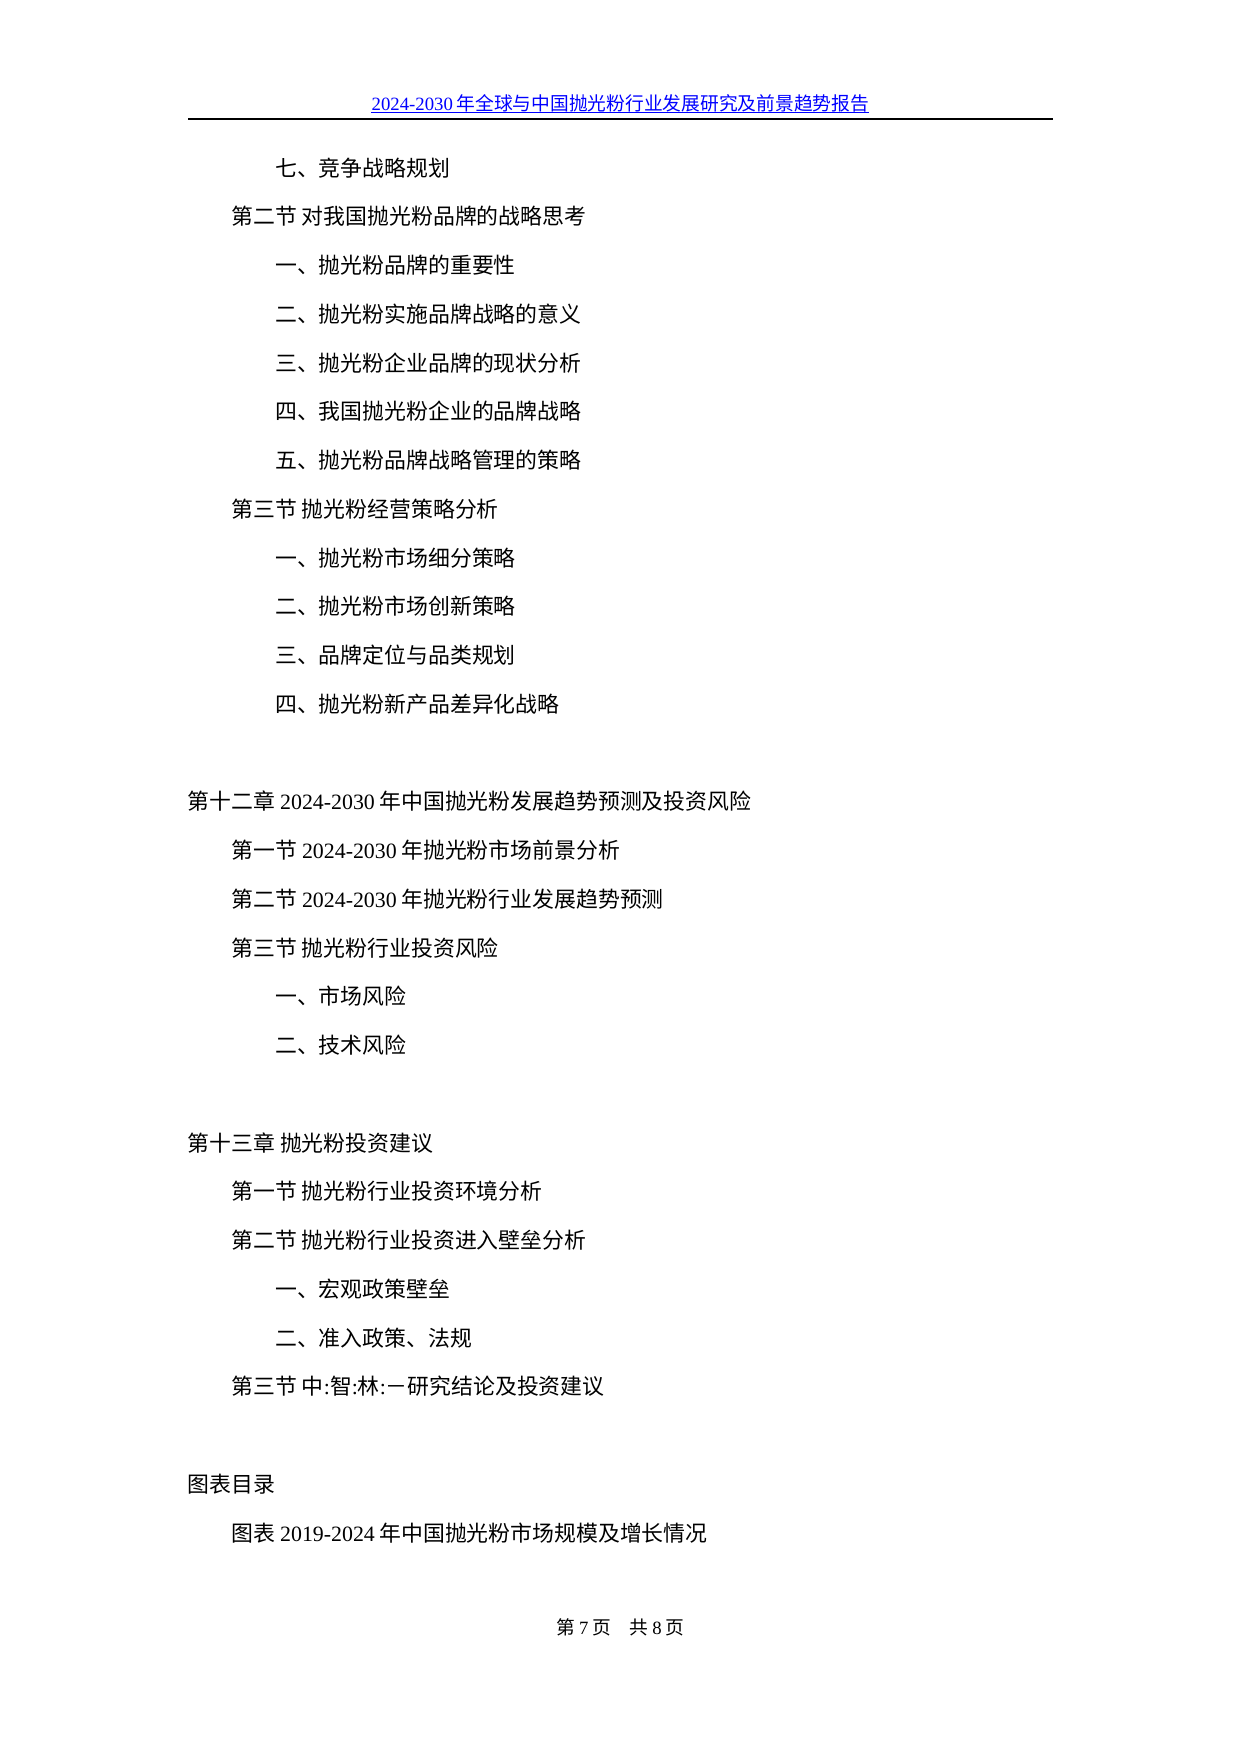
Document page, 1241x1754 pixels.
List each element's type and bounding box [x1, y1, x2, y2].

text [187, 150, 1053, 1548]
